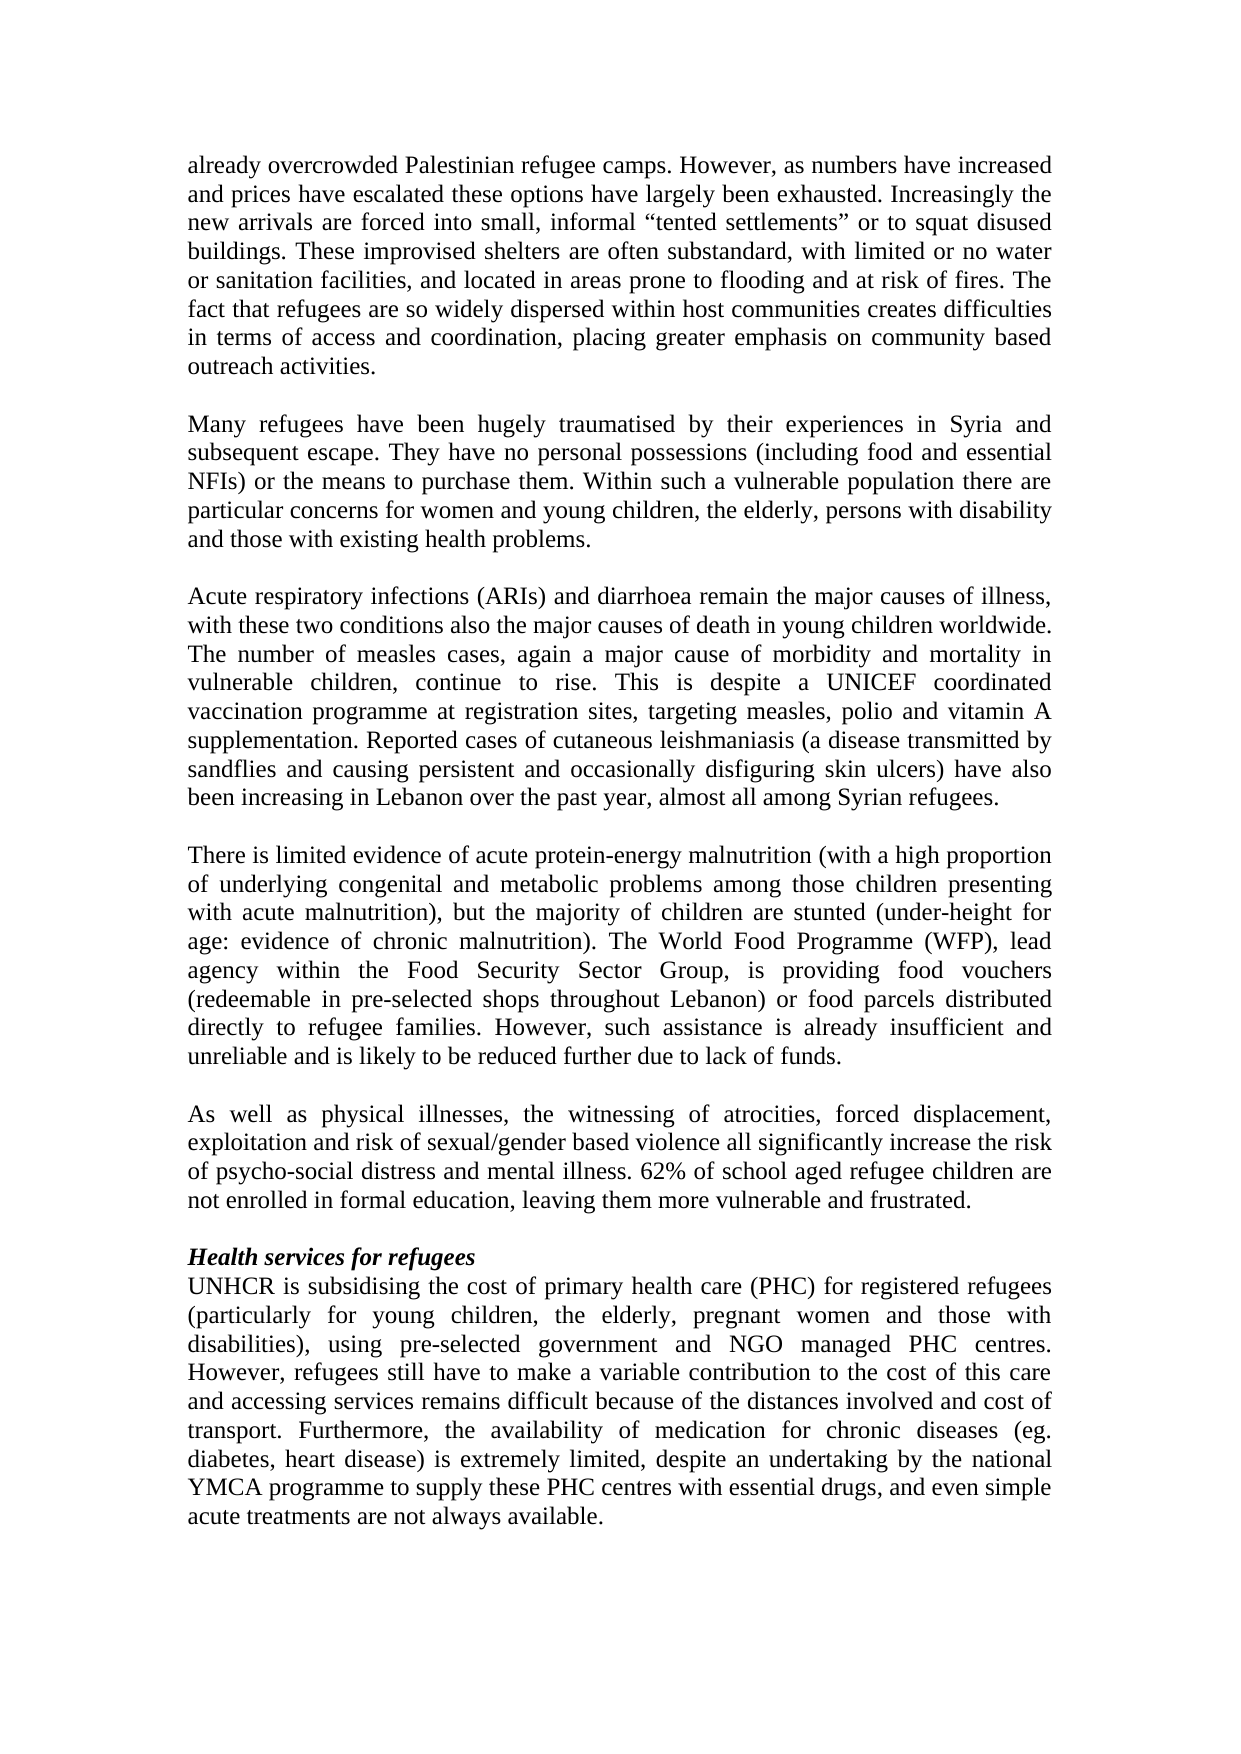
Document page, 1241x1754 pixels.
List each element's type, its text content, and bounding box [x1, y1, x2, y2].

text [187, 150, 1053, 380]
text As well as physical illnesses, the witnessing of atrocities, forced displacement, exploitation and risk of sexual/gender based violence all significantly increase the risk of psycho-social distress and mental illness. 62% of school aged refugee children are not enrolled in formal education, leaving them more vulnerable and frustrated. [187, 1099, 1053, 1214]
text UNHCR is subsidising the cost of primary health care () for registered refugees (particularly for young children, the elderly, pregnant women and those with disabilities), using pre-selected government and NGO managed centres. However, refugees still have to make a variable contribution to the cost of this care and accessing services remains difficult because of the distances involved and cost of transport. Furthermore, the availability of medication for chronic diseases (eg. diabetes, heart disease) is extremely limited, despite an undertaking by the national YMCA programme to supply these centres with essential drugs, and even simple acute treatments are not always available. [187, 1271, 1053, 1530]
text There is limited evidence of acute protein-energy malnutrition (with a high proportion of underlying congenital and metabolic problems among those children presenting with acute malnutrition), but the majority of children are stunted (under-height for age: evidence of chronic malnutrition). The World Food Programme (WFP), lead agency within the Food Security Sector Group, is providing food vouchers (redeemable in pre-selected shops throughout ) or food parcels distributed directly to refugee families. However, such assistance is already insufficient and unreliable and is likely to be reduced further due to lack of funds. [187, 840, 1053, 1070]
text Health services for refugees [187, 1242, 1053, 1271]
text Acute respiratory infections (ARIs) and diarrhoea remain the major causes of illness, with these two conditions also the major causes of death in young children worldwide. The number of measles cases, again a major cause of morbidity and mortality in vulnerable children, continue to rise. This is despite a UNICEF coordinated vaccination programme at registration sites, targeting measles, polio and vitamin A supplementation. Reported cases of cutaneous leishmaniasis (a disease transmitted by sandflies and causing persistent and occasionally disfiguring skin ulcers) have also been increasing in over the past year, almost all among Syrian refugees. [187, 581, 1053, 811]
text Many refugees have been hugely traumatised by their experiences in and subsequent escape. They have no personal possessions (including food and essential NFIs) or the means to purchase them. Within such a vulnerable population there are particular concerns for women and young children, the elderly, persons with disability and those with existing health problems. [187, 409, 1053, 552]
